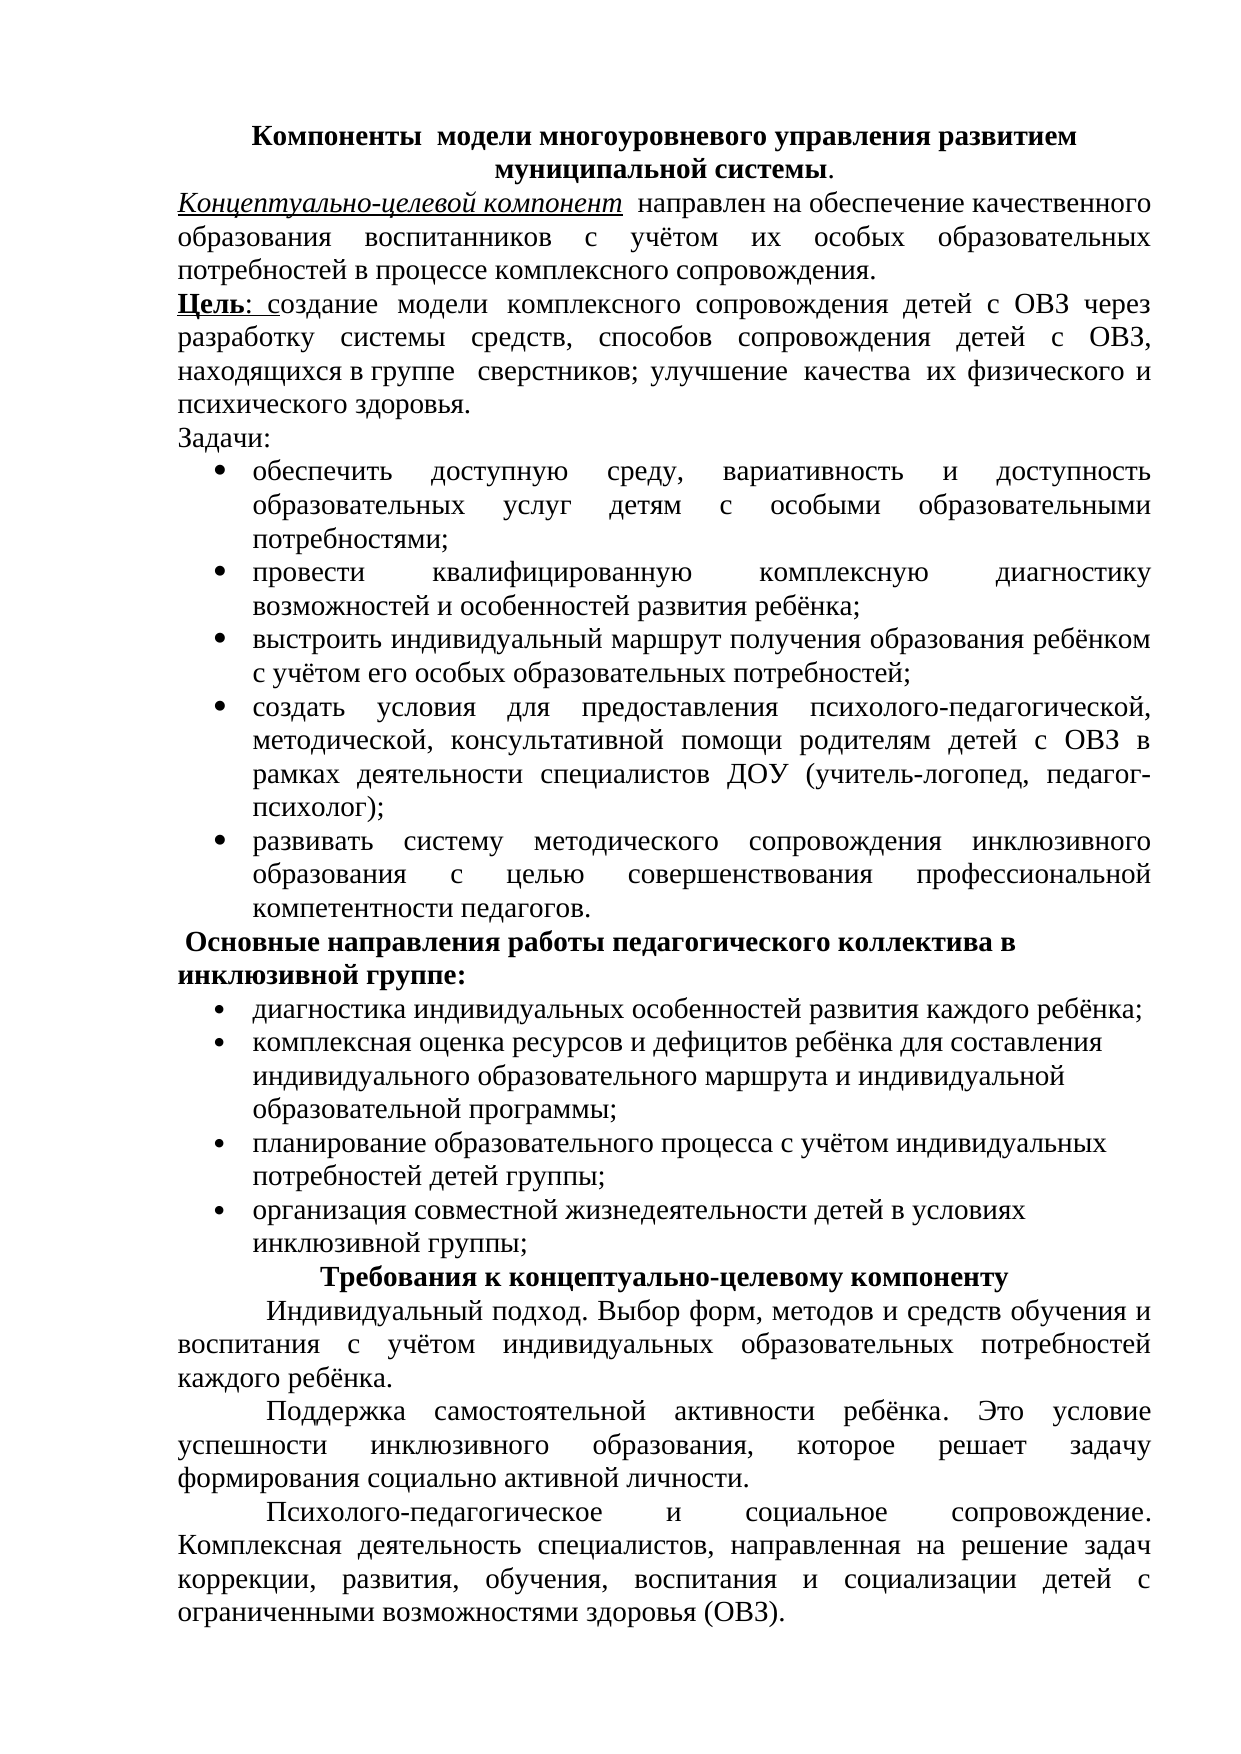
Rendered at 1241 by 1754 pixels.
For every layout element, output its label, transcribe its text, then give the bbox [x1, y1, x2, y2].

list комплексная оценка ресурсов и дефицитов ребёнка для составления индивидуального образовательного маршрута и индивидуальной образовательной программы; [215, 1024, 1152, 1125]
text Основные направления работы педагогического коллектива в инклюзивной группе: [177, 924, 1152, 991]
text Задачи: [177, 420, 1152, 453]
list провести квалифицированную комплексную диагностику возможностей и особенностей развития ребёнка; [215, 554, 1152, 621]
text Индивидуальный подход. Выбор форм, методов и средств обучения и воспитания с учётом индивидуальных образовательных потребностей каждого ребёнка. [177, 1293, 1152, 1393]
list развивать систему методического сопровождения инклюзивного образования с целью совершенствования профессиональной компетентности педагогов. [215, 823, 1152, 924]
list создать условия для предоставления психолого-педагогической, методической, консультативной помощи родителям детей с ОВЗ в рамках деятельности специалистов ДОУ (учитель-логопед, педагог-психолог); [215, 689, 1152, 823]
list организация совместной жизнедеятельности детей в условиях инклюзивной группы; [215, 1192, 1152, 1259]
text Цель: создание модели комплексного сопровождения детей с ОВЗ через разработку системы средств, способов сопровождения детей с ОВЗ, находящихся в группе сверстников; улучшение качества их физического и психического здоровья. [177, 286, 1152, 420]
text Концептуально-целевой компонент направлен на обеспечение качественного образования воспитанников с учётом их особых образовательных потребностей в процессе комплексного сопровождения. [177, 185, 1152, 286]
text Поддержка самостоятельной активности ребёнка. Это условие успешности инклюзивного образования, которое решает задачу формирования социально активной личности. [177, 1393, 1152, 1494]
list выстроить индивидуальный маршрут получения образования ребёнком с учётом его особых образовательных потребностей; [215, 621, 1152, 689]
text Требования к концептуально-целевому компоненту [177, 1259, 1152, 1293]
list обеспечить доступную среду, вариативность и доступность образовательных услуг детям с особыми образовательными потребностями; [215, 453, 1152, 554]
list планирование образовательного процесса с учётом индивидуальных потребностей детей группы; [215, 1125, 1152, 1192]
text Психолого-педагогическое и социальное сопровождение. Комплексная деятельность специалистов, направленная на решение задач коррекции, развития, обучения, воспитания и социализации детей с ограниченными возможностями здоровья (ОВЗ). [177, 1494, 1152, 1628]
list диагностика индивидуальных особенностей развития каждого ребёнка; [215, 991, 1152, 1024]
text Компоненты модели многоуровневого управления развитием муниципальной системы. [177, 118, 1152, 185]
